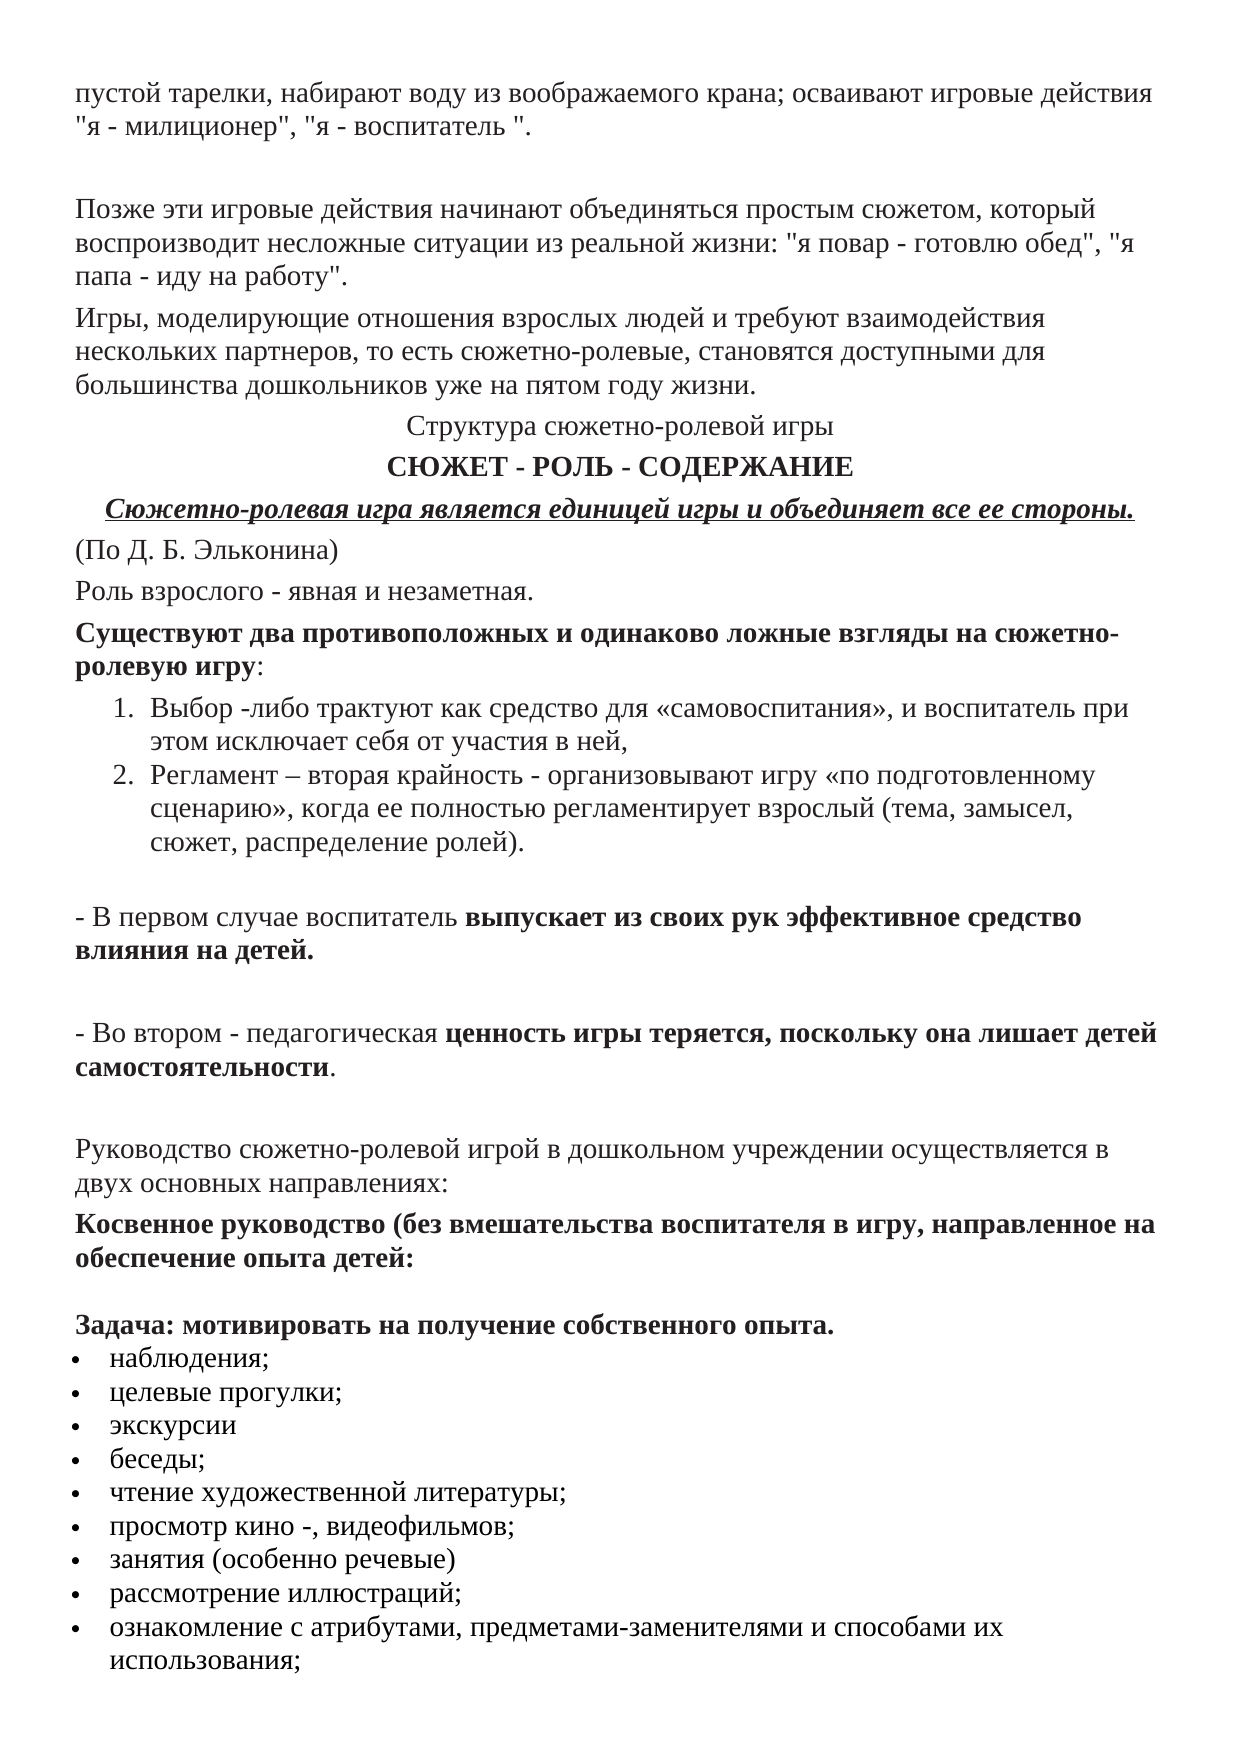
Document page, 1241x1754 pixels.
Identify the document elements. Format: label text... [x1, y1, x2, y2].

text Позже эти игровые действия начинают объединяться простым сюжетом, который воспроизводит несложные ситуации из реальной жизни: "я повар - готовлю обед", "я папа - иду на работу". [75, 191, 1165, 292]
list целевые прогулки; [72, 1374, 1165, 1407]
text Роль взрослого - явная и незаметная. [75, 573, 1165, 607]
text Руководство сюжетно-ролевой игрой в дошкольном учреждении осуществляется в двух основных направлениях: [75, 1131, 1165, 1198]
list рассмотрение иллюстраций; [72, 1575, 1165, 1609]
text Сюжетно-ролевая игра является единицей игры и объединяет все ее стороны. [75, 491, 1165, 524]
list экскурсии [72, 1407, 1165, 1441]
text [75, 75, 1165, 142]
text Косвенное руководство (без вмешательства воспитателя в игру, направленное на обеспечение опыта детей: [75, 1206, 1165, 1273]
text - В первом случае воспитатель выпускает из своих рук эффективное средство влияния на детей. [75, 899, 1165, 966]
list наблюдения; [72, 1340, 1165, 1374]
text - Во втором - педагогическая ценность игры теряется, поскольку она лишает детей самостоятельности. [75, 1015, 1165, 1082]
list чтение художественной литературы; [72, 1474, 1165, 1508]
text Игры, моделирующие отношения взрослых людей и требуют взаимодействия нескольких партнеров, то есть сюжетно-ролевые, становятся доступными для большинства дошкольников уже на пятом году жизни. [75, 300, 1165, 400]
list Регламент – вторая крайность - организовывают игру «по подготовленному сценарию», когда ее полностью регламентирует взрослый (тема, замысел, сюжет, распределение ролей). [112, 757, 1165, 857]
text Существуют два противоположных и одинаково ложные взгляды на сюжетно-ролевую игру: [75, 615, 1165, 682]
text Задача: мотивировать на получение собственного опыта. [75, 1307, 1165, 1340]
list беседы; [72, 1441, 1165, 1474]
text СЮЖЕТ - РОЛЬ - СОДЕРЖАНИЕ [75, 449, 1165, 483]
text Структура сюжетно-ролевой игры [75, 408, 1165, 442]
text (По Д. Б. Эльконина) [75, 532, 1165, 566]
list Выбор -либо трактуют как средство для «самовоспитания», и воспитатель при этом исключает себя от участия в ней, [112, 690, 1165, 757]
list просмотр кино -, видеофильмов; [72, 1508, 1165, 1542]
list ознакомление с атрибутами, предметами-заменителями и способами их использования; [72, 1609, 1165, 1676]
list занятия (особенно речевые) [72, 1542, 1165, 1575]
